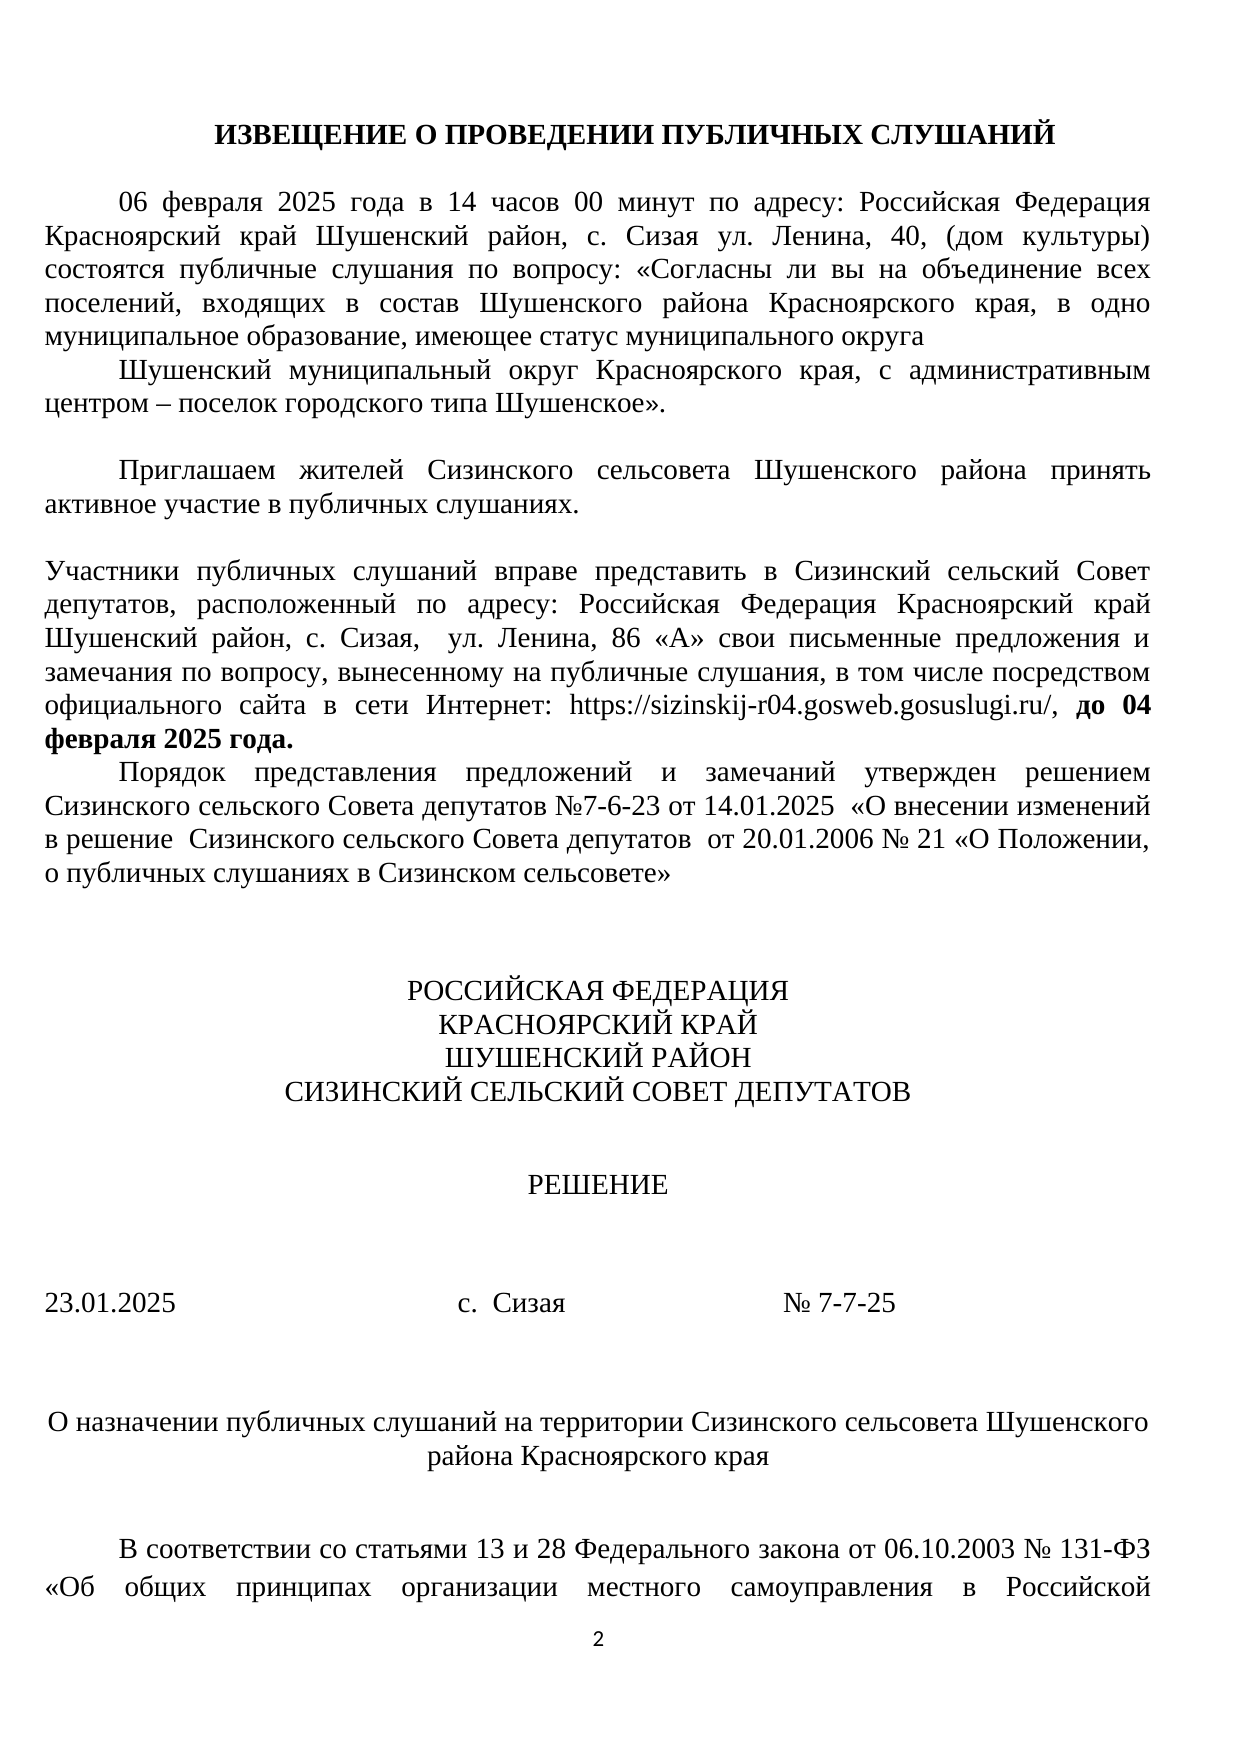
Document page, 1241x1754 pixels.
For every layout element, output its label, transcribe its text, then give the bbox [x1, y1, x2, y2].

text Порядок представления предложений и замечаний утвержден решением Сизинского сельского Совета депутатов №7-6-23 от 14.01.2025 «О внесении изменений в решение Сизинского сельского Совета депутатов от 20.01.2006 № 21 «О Положении, о публичных слушаниях в Сизинском сельсовете» [44, 754, 1152, 888]
text ИЗВЕЩЕНИЕ О ПРОВЕДЕНИИ ПУБЛИЧНЫХ СЛУШАНИЙ [44, 117, 1152, 151]
text Шушенский муниципальный округ Красноярского края, с административным центром – поселок городского типа Шушенское». [44, 352, 1152, 419]
text 06 февраля 2025 года в 14 часов 00 минут по адресу: Российская Федерация Красноярский край Шушенский район, с. Сизая ул. Ленина, 40, (дом культуры) состоятся публичные слушания по вопросу: «Согласны ли вы на объединение всех поселений, входящих в состав Шушенского района Красноярского края, в одно муниципальное образование, имеющее статус муниципального округа [44, 184, 1152, 352]
text СИЗИНСКИЙ СЕЛЬСКИЙ СОВЕТ ДЕПУТАТОВ [44, 1074, 1152, 1107]
text Участники публичных слушаний вправе представить в Сизинский сельский Совет депутатов, расположенный по адресу: Российская Федерация Красноярский край Шушенский район, с. Сизая, ул. Ленина, 86 «А» свои письменные предложения и замечания по вопросу, вынесенному на публичные слушания, в том числе посредством официального сайта в сети Интернет: https://sizinskij-r04.gosweb.gosuslugi.ru/, до 04 февраля 2025 года. [44, 553, 1152, 754]
text ШУШЕНСКИЙ РАЙОН [44, 1040, 1152, 1074]
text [44, 1531, 1152, 1603]
text Приглашаем жителей Сизинского сельсовета Шушенского района принять активное участие в публичных слушаниях. [44, 452, 1152, 519]
text КРАСНОЯРСКИЙ КРАЙ [44, 1007, 1152, 1040]
text РОССИЙСКАЯ ФЕДЕРАЦИЯ [44, 973, 1152, 1007]
text 23.01.2025 с. Сизая № 7-7-25 [44, 1286, 1152, 1319]
text О назначении публичных слушаний на территории Сизинского сельсовета Шушенского района Красноярского края [44, 1404, 1152, 1471]
text РЕШЕНИЕ [44, 1167, 1152, 1200]
